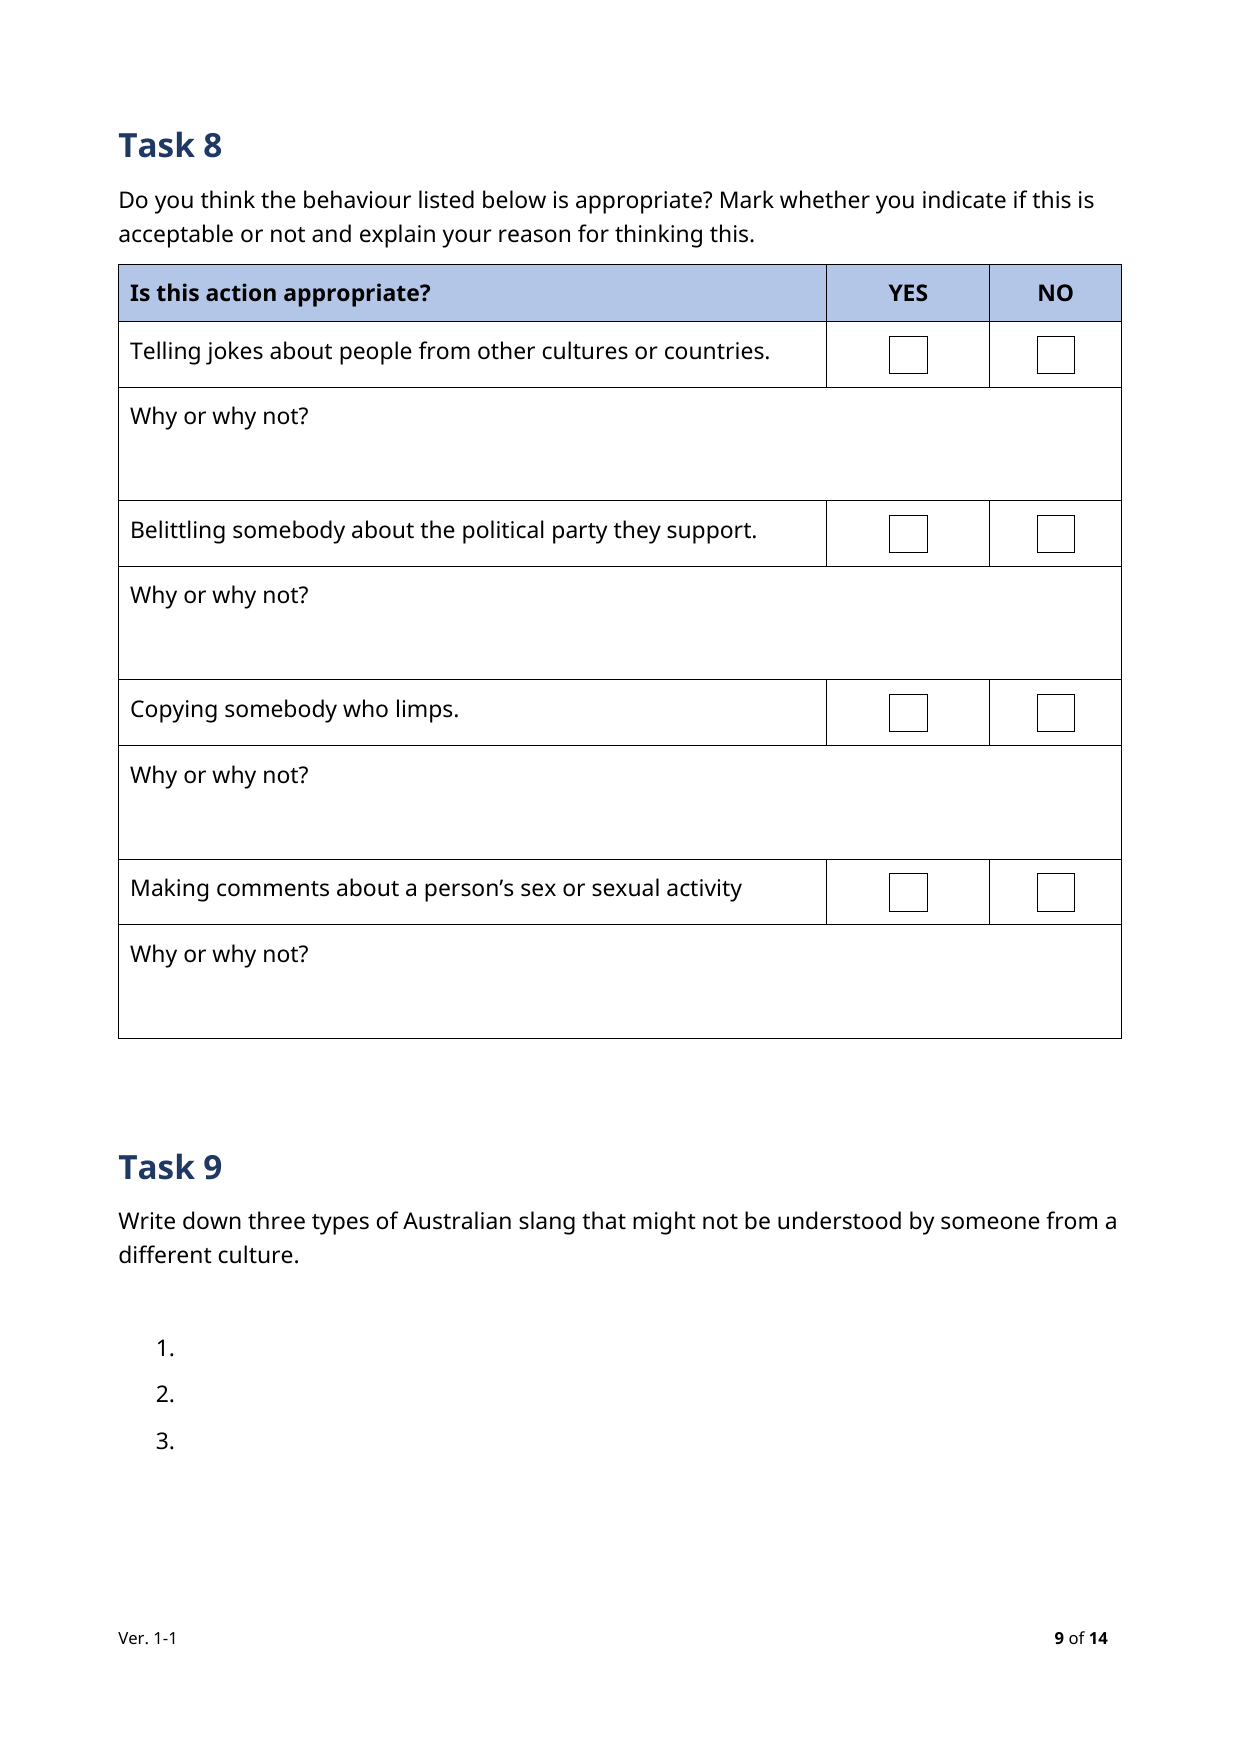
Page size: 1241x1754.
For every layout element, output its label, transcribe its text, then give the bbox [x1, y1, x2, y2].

table_cell [827, 501, 989, 566]
table_cell Why or why not? [119, 388, 1121, 500]
table_header YES [827, 265, 989, 321]
text Write down three types of Australian slang that might not be understood by someone from a different culture. [118, 1205, 1122, 1270]
table_header NO [990, 265, 1121, 321]
table_cell [990, 860, 1121, 924]
text Do you think the behaviour listed below is appropriate? Mark whether you indicate if this is acceptable or not and explain your reason for thinking this. [118, 184, 1122, 249]
table_cell Making comments about a person’s sex or sexual activity [119, 860, 826, 924]
table_cell Why or why not? [119, 746, 1121, 858]
table_cell [827, 860, 989, 924]
table_cell [990, 501, 1121, 566]
table_header Is this action appropriate? [119, 265, 826, 321]
subtitle Task 8 [118, 122, 1122, 168]
table_cell [827, 322, 989, 387]
subtitle Task 9 [118, 1144, 1122, 1189]
table_cell Why or why not? [119, 925, 1121, 1038]
table_cell [990, 680, 1121, 745]
table_cell Why or why not? [119, 567, 1121, 679]
table_cell [990, 322, 1121, 387]
table_cell Telling jokes about people from other cultures or countries. [119, 322, 826, 387]
table_cell [827, 680, 989, 745]
table_cell Copying somebody who limps. [119, 680, 826, 745]
table_cell Belittling somebody about the political party they support. [119, 501, 826, 566]
